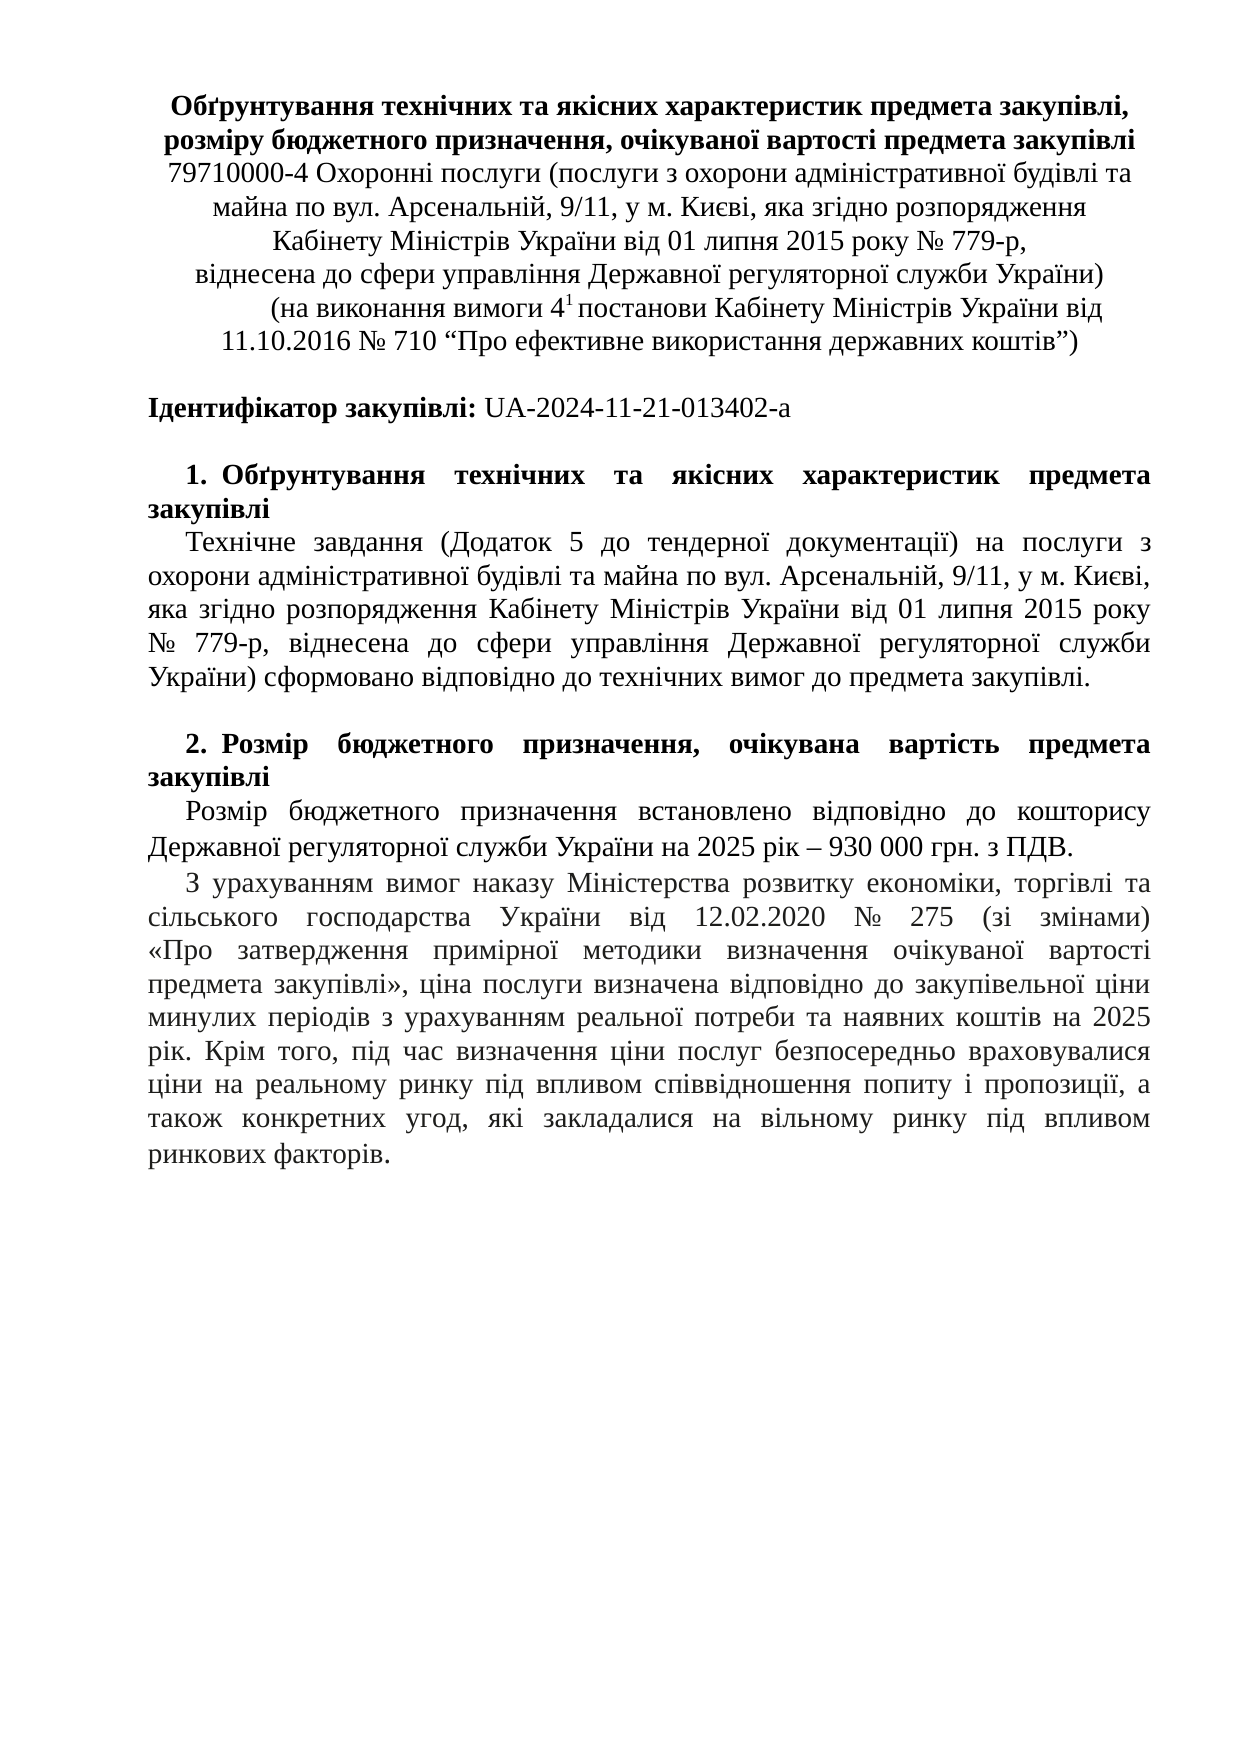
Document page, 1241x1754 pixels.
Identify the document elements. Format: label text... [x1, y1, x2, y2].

list Обґрунтування технічних та якісних характеристик предмета закупівлі [148, 457, 1152, 524]
text віднесена до сфери управління Державної регуляторної служби України) [148, 256, 1152, 290]
text (на виконання вимоги 41 постанови Кабінету Міністрів України від 11.10.2016 № 710 “Про ефективне використання державних коштів”) [148, 290, 1152, 357]
text Кабінету Міністрів України від 01 липня 2015 року № 779-р, [148, 223, 1152, 256]
text 79710000-4 Охоронні послуги (послуги з охорони адміністративної будівлі та майна по вул. Арсенальній, 9/11, у м. Києві, яка згідно розпорядження [148, 156, 1152, 223]
text Обґрунтування технічних та якісних характеристик предмета закупівлі, розміру бюджетного призначення, очікуваної вартості предмета закупівлі [148, 88, 1152, 156]
text Розмір бюджетного призначення встановлено відповідно до кошторису Державної регуляторної служби України на 2025 рік – 930 000 грн. з ПДВ. [148, 793, 1152, 863]
list Розмір бюджетного призначення, очікувана вартість предмета закупівлі [148, 726, 1152, 793]
text Ідентифікатор закупівлі: UA-2024-11-21-013402-a [148, 390, 1152, 424]
text Технічне завдання (Додаток 5 до тендерної документації) на послуги з охорони адміністративної будівлі та майна по вул. Арсенальній, 9/11, у м. Києві, яка згідно розпорядження Кабінету Міністрів України від 01 липня 2015 року № 779-р, віднесена до сфери управління Державної регуляторної служби України) сформовано відповідно до технічних вимог до предмета закупівлі. [148, 524, 1152, 692]
text З урахуванням вимог наказу Міністерства розвитку економіки, торгівлі та сільського господарства України від 12.02.2020 № 275 (зі змінами) «Про затвердження примірної методики визначення очікуваної вартості предмета закупівлі», ціна послуги визначена відповідно до закупівельної ціни минулих періодів з урахуванням реальної потреби та наявних коштів на 2025 рік. Крім того, під час визначення ціни послуг безпосередньо враховувалися ціни на реальному ринку під впливом співвідношення попиту і пропозиції, а також конкретних угод, які закладалися на вільному ринку під впливом ринкових факторів. [148, 865, 1152, 1172]
